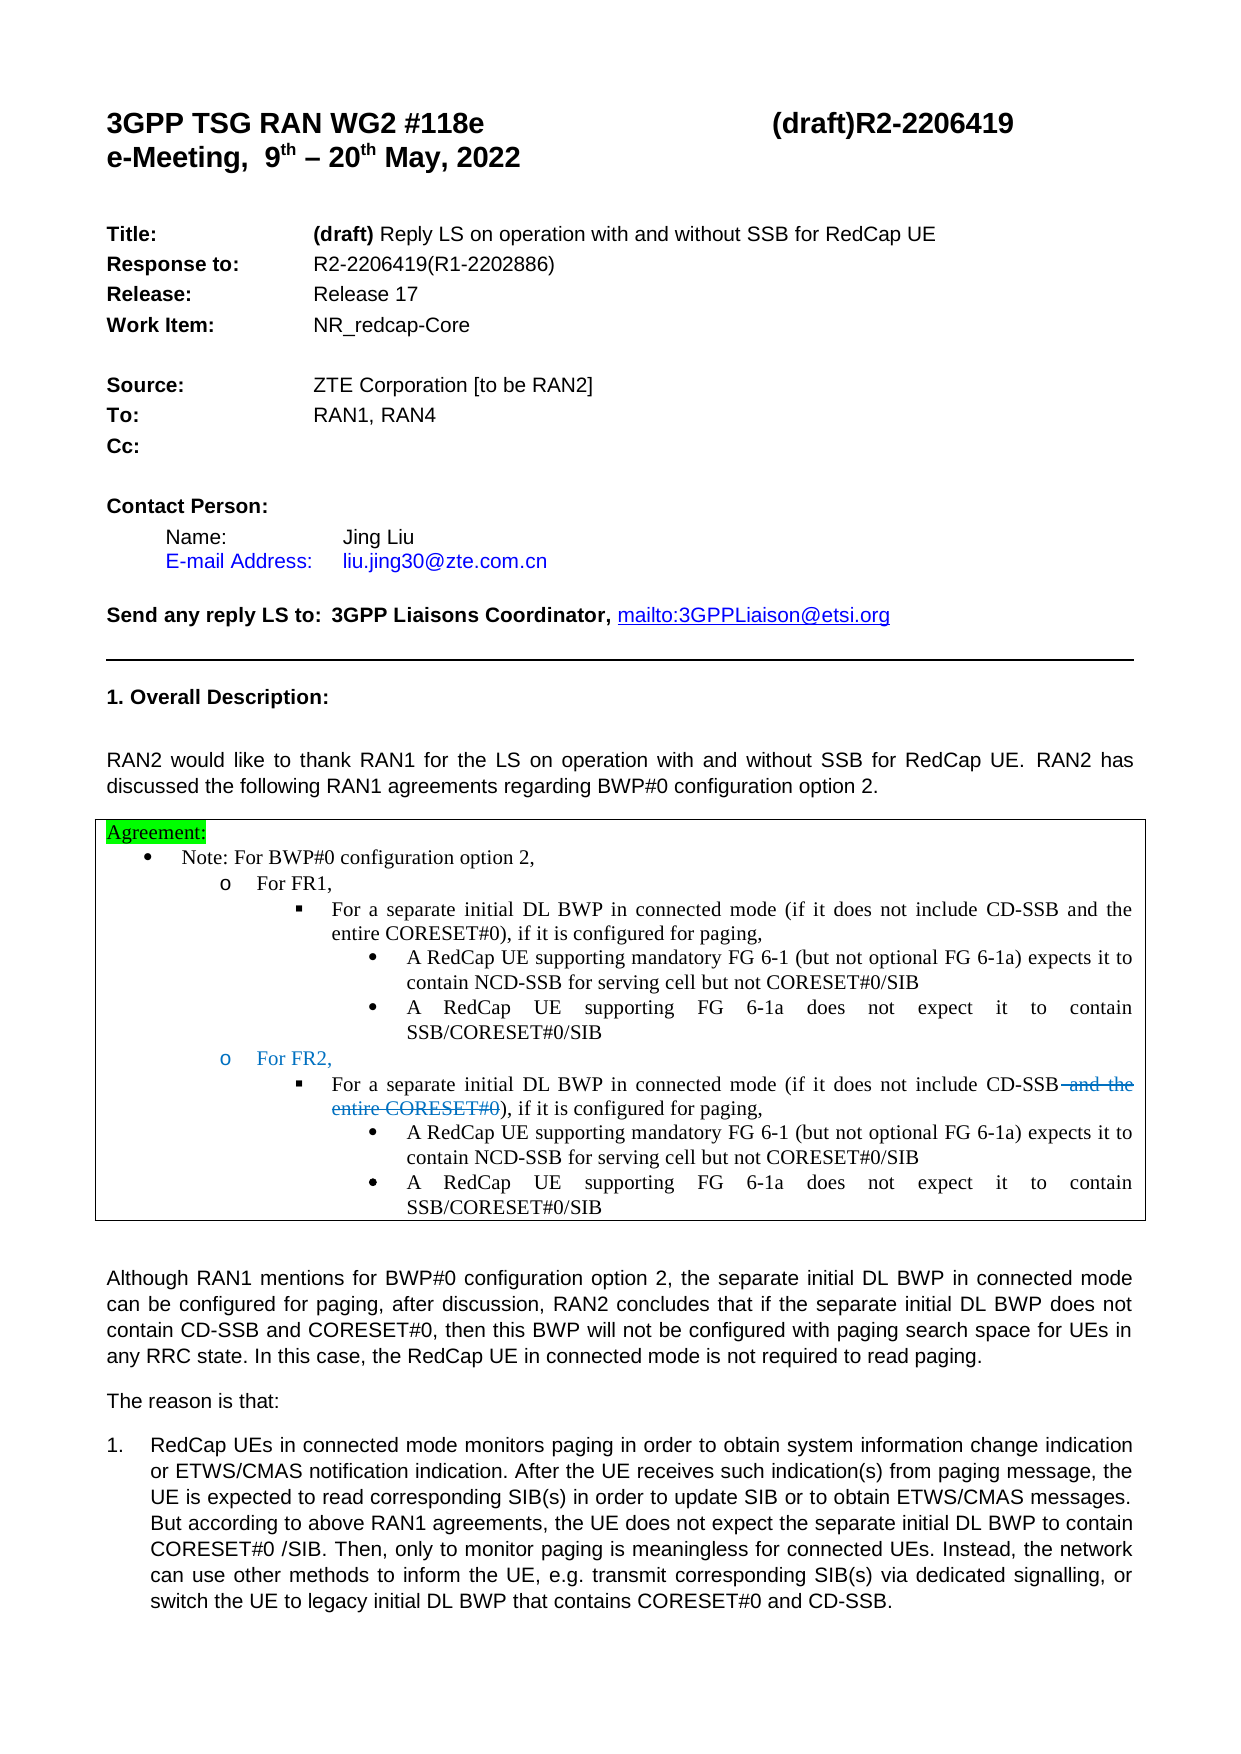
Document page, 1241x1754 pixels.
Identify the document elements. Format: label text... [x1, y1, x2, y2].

text Name: Jing Liu [165, 525, 1134, 549]
table_header Agreement: Note: For BWP#0 configuration option 2, For FR1, For a separate initial DL BWP in connected mode (if it does not include CD-SSB and the entire CORESET#0), if it is configured for paging, A RedCap UE supporting mandatory FG 6-1 (but not optional FG 6-1a) expects it to contain NCD-SSB for serving cell but not CORESET#0/SIB A RedCap UE supporting FG 6-1a does not expect it to contain SSB/CORESET#0/SIB For FR2, For a separate initial DL BWP in connected mode (if it does not include CD-SSB and the entire CORESET#0), if it is configured for paging, A RedCap UE supporting mandatory FG 6-1 (but not optional FG 6-1a) expects it to contain NCD-SSB for serving cell but not CORESET#0/SIB A RedCap UE supporting FG 6-1a does not expect it to contain SSB/CORESET#0/SIB [96, 820, 1145, 1220]
text 1. Overall Description: [106, 685, 1134, 709]
text Cc: [106, 434, 1134, 458]
text Work Item: NR_redcap-Core [106, 312, 1134, 337]
list RedCap UEs in connected mode monitors paging in order to obtain system information change indication or ETWS/CMAS notification indication. After the UE receives such indication(s) from paging message, the UE is expected to read corresponding SIB(s) in order to update SIB or to obtain ETWS/CMAS messages. But according to above RAN1 agreements, the UE does not expect the separate initial DL BWP to contain CORESET#0 /SIB. Then, only to monitor paging is meaningless for connected UEs. Instead, the network can use other methods to inform the UE, e.g. transmit corresponding SIB(s) via dedicated signalling, or switch the UE to legacy initial DL BWP that contains CORESET#0 and CD-SSB. [106, 1433, 1134, 1613]
text To: RAN1, RAN4 [106, 403, 1134, 427]
text 3GPP TSG RAN WG2 #118e (draft)R2-2206419 [106, 106, 1134, 140]
text Title: (draft) Reply LS on operation with and without SSB for RedCap UE [106, 222, 1134, 246]
text RAN2 would like to thank RAN1 for the LS on operation with and without SSB for RedCap UE. RAN2 has discussed the following RAN1 agreements regarding BWP#0 configuration option 2. [106, 748, 1134, 798]
text E-mail Address: liu.jing30@zte.com.cn [165, 549, 1134, 573]
text Response to: R2-2206419(R1-2202886) [106, 252, 1134, 276]
text Although RAN1 mentions for BWP#0 configuration option 2, the separate initial DL BWP in connected mode can be configured for paging, after discussion, RAN2 concludes that if the separate initial DL BWP does not contain CD-SSB and CORESET#0, then this BWP will not be configured with paging search space for UEs in any RRC state. In this case, the RedCap UE in connected mode is not required to read paging. [106, 1266, 1134, 1368]
text Release: Release 17 [106, 282, 1134, 306]
text Send any reply LS to: 3GPP Liaisons Coordinator, mailto:3GPPLiaison@etsi.org [106, 603, 1134, 627]
text e-Meeting, 9th – 20th May, 2022 [106, 140, 1134, 173]
text Source: ZTE Corporation [to be RAN2] [106, 373, 1134, 397]
text Contact Person: [106, 494, 1134, 518]
text The reason is that: [106, 1389, 1134, 1413]
